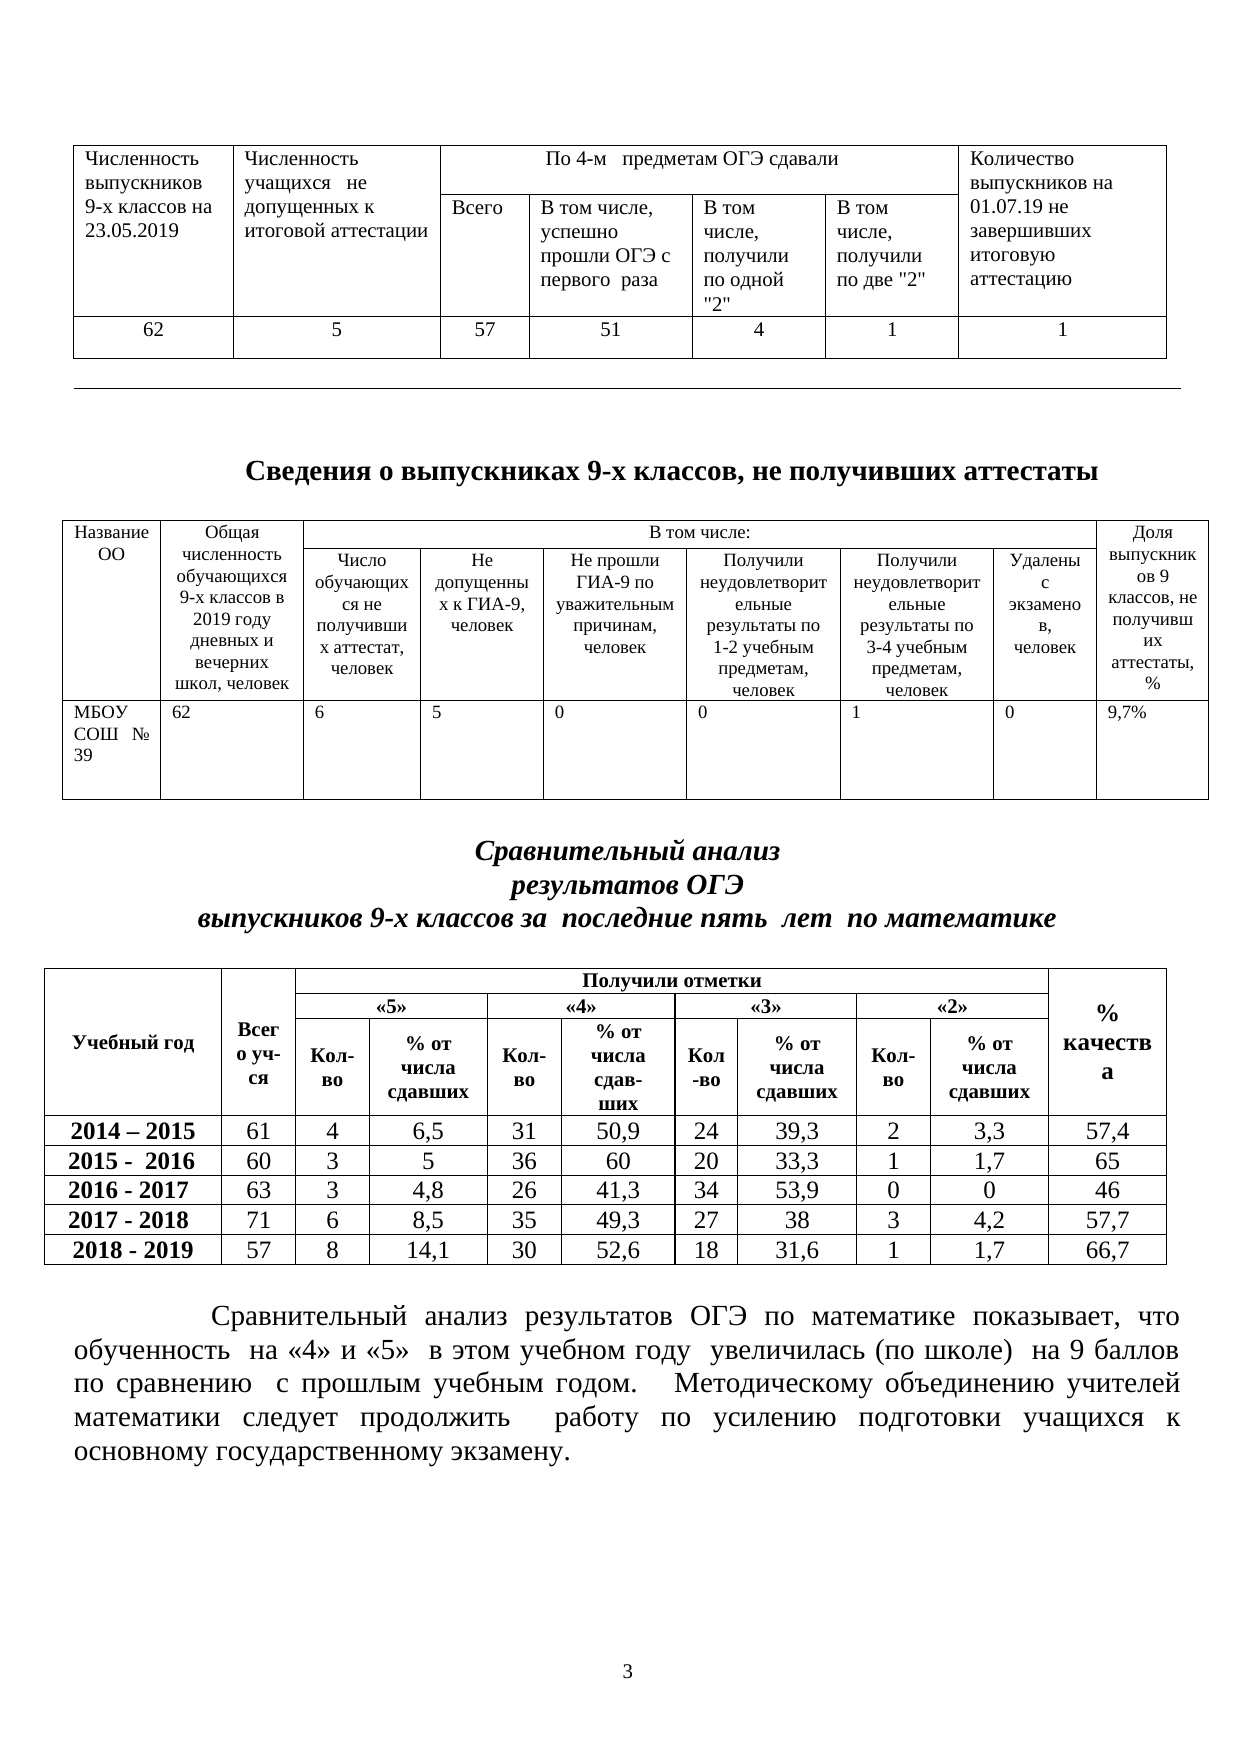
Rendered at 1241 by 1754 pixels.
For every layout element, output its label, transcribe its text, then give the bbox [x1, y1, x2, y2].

text Сравнительный анализ результатов ОГЭ по математике показывает, что обученность на «4» и «5» в этом учебном году увеличилась (по школе) на 9 баллов по сравнению с прошлым учебным годом. Методическому объединению учителей математики следует продолжить работу по усилению подготовки учащихся к основному государственному экзамену. [74, 1298, 1181, 1466]
table_cell 3 [857, 1205, 930, 1234]
table_cell 33,3 [738, 1146, 856, 1174]
table_cell Получили неудовлетворительные результаты по 3-4 учебным предметам, человек [841, 549, 993, 700]
table_cell 8,5 [370, 1205, 487, 1234]
table_cell 1 [857, 1235, 930, 1264]
table_cell 61 [222, 1116, 295, 1145]
table_cell 3,3 [931, 1116, 1048, 1145]
text Сравнительный анализ [74, 833, 1181, 867]
table_cell 2 [857, 1116, 930, 1145]
table_cell Всего [441, 195, 529, 316]
table_cell 52,6 [562, 1235, 674, 1264]
table_cell 24 [676, 1116, 737, 1145]
table_header Численность учащихся не допущенных к итоговой аттестации [234, 146, 440, 316]
table_cell Кол-во [676, 1019, 737, 1115]
table_cell 38 [738, 1205, 856, 1234]
table_cell 39,3 [738, 1116, 856, 1145]
table_cell МБОУ СОШ № 39 [63, 701, 160, 799]
table_cell 35 [488, 1205, 561, 1234]
table_cell В том числе, получили по две "2" [826, 195, 958, 316]
table_header Всего уч-ся [222, 969, 295, 1115]
table_cell 34 [676, 1176, 737, 1204]
table_cell 5 [421, 701, 543, 799]
table_cell Число обучающихся не получивших аттестат, человек [304, 549, 420, 700]
table_cell Получили неудовлетворительные результаты по 1-2 учебным предметам, человек [687, 549, 840, 700]
table_cell 3 [296, 1176, 369, 1204]
table_cell 18 [676, 1235, 737, 1264]
table_cell 0 [994, 701, 1096, 799]
table_cell 57,7 [1049, 1205, 1166, 1234]
table_cell 1,7 [931, 1146, 1048, 1174]
table_cell % от числа сдавших [370, 1019, 487, 1115]
table_cell 20 [676, 1146, 737, 1174]
table_cell 57 [222, 1235, 295, 1264]
table_cell 2014 – 2015 [45, 1116, 221, 1145]
table_cell «3» [676, 994, 856, 1018]
table_cell 6 [304, 701, 420, 799]
table_cell 57 [441, 317, 529, 358]
table_cell Не допущенных к ГИА-9, человек [421, 549, 543, 700]
table_cell 50,9 [562, 1116, 674, 1145]
table_cell 63 [222, 1176, 295, 1204]
table_cell 1 [959, 317, 1166, 358]
table_cell 49,3 [562, 1205, 674, 1234]
table_header Общая численность обучающихся 9-х классов в 2019 году дневных и вечерних школ, человек [161, 521, 303, 700]
table_header Численность выпускников 9-х классов на 23.05.2019 [74, 146, 233, 316]
table_cell 2015 - 2016 [45, 1146, 221, 1174]
table_cell 51 [530, 317, 692, 358]
table_cell 4 [296, 1116, 369, 1145]
text выпускников 9-х классов за последние пять лет по математике [74, 900, 1181, 934]
table_cell 6,5 [370, 1116, 487, 1145]
table_cell 31 [488, 1116, 561, 1145]
table_cell 1 [841, 701, 993, 799]
table_cell В том числе, получили по одной "2" [693, 195, 825, 316]
table_header % качества [1049, 969, 1166, 1115]
table_cell Удалены с экзаменов, человек [994, 549, 1096, 700]
table_cell % от числа сдав- ших [562, 1019, 674, 1115]
table_cell «2» [857, 994, 1048, 1018]
table_cell 27 [676, 1205, 737, 1234]
table_header По 4-м предметам ОГЭ сдавали [441, 146, 958, 194]
table_cell 1,7 [931, 1235, 1048, 1264]
table_cell 4 [693, 317, 825, 358]
table_cell 0 [544, 701, 686, 799]
table_cell 6 [296, 1205, 369, 1234]
table_cell 3 [296, 1146, 369, 1174]
table_cell 1 [857, 1146, 930, 1174]
table_header Учебный год [45, 969, 221, 1115]
table_cell Кол-во [296, 1019, 369, 1115]
table_cell 5 [370, 1146, 487, 1174]
table_cell 5 [234, 317, 440, 358]
table_cell 0 [687, 701, 840, 799]
table_cell 0 [931, 1176, 1048, 1204]
table_cell 31,6 [738, 1235, 856, 1264]
table_cell 4,8 [370, 1176, 487, 1204]
table_cell 2017 - 2018 [45, 1205, 221, 1234]
table_cell 8 [296, 1235, 369, 1264]
table_cell «5» [296, 994, 487, 1018]
table_cell 0 [857, 1176, 930, 1204]
text Сведения о выпускниках 9-х классов, не получивших аттестаты [74, 453, 1181, 487]
table_cell 53,9 [738, 1176, 856, 1204]
table_cell Не прошли ГИА-9 по уважительным причинам, человек [544, 549, 686, 700]
table_cell 36 [488, 1146, 561, 1174]
table_cell 65 [1049, 1146, 1166, 1174]
table_header Название ОО [63, 521, 160, 700]
table_cell 60 [562, 1146, 674, 1174]
table_cell 1 [826, 317, 958, 358]
table_header Доля выпускников 9 классов, не получивших аттестаты, % [1097, 521, 1208, 700]
table_cell % от числа сдавших [931, 1019, 1048, 1115]
table_cell 57,4 [1049, 1116, 1166, 1145]
table_cell 4,2 [931, 1205, 1048, 1234]
table_cell Кол-во [488, 1019, 561, 1115]
table_cell 2018 - 2019 [45, 1235, 221, 1264]
table_cell 30 [488, 1235, 561, 1264]
table_header Получили отметки [296, 969, 1048, 992]
table_cell Кол-во [857, 1019, 930, 1115]
table_cell 41,3 [562, 1176, 674, 1204]
table_header В том числе: [304, 521, 1096, 548]
table_cell 46 [1049, 1176, 1166, 1204]
text результатов ОГЭ [74, 867, 1181, 900]
table_cell 62 [74, 317, 233, 358]
table_cell 62 [161, 701, 303, 799]
table_cell В том числе, успешно прошли ОГЭ с первого раза [530, 195, 692, 316]
table_cell «4» [488, 994, 674, 1018]
table_cell 14,1 [370, 1235, 487, 1264]
table_cell 9,7% [1097, 701, 1208, 799]
table_cell 66,7 [1049, 1235, 1166, 1264]
table_header Количество выпускников на 01.07.19 не завершивших итоговую аттестацию [959, 146, 1166, 316]
table_cell 2016 - 2017 [45, 1176, 221, 1204]
table_cell 71 [222, 1205, 295, 1234]
table_cell % от числа сдавших [738, 1019, 856, 1115]
table_cell 60 [222, 1146, 295, 1174]
table_cell 26 [488, 1176, 561, 1204]
